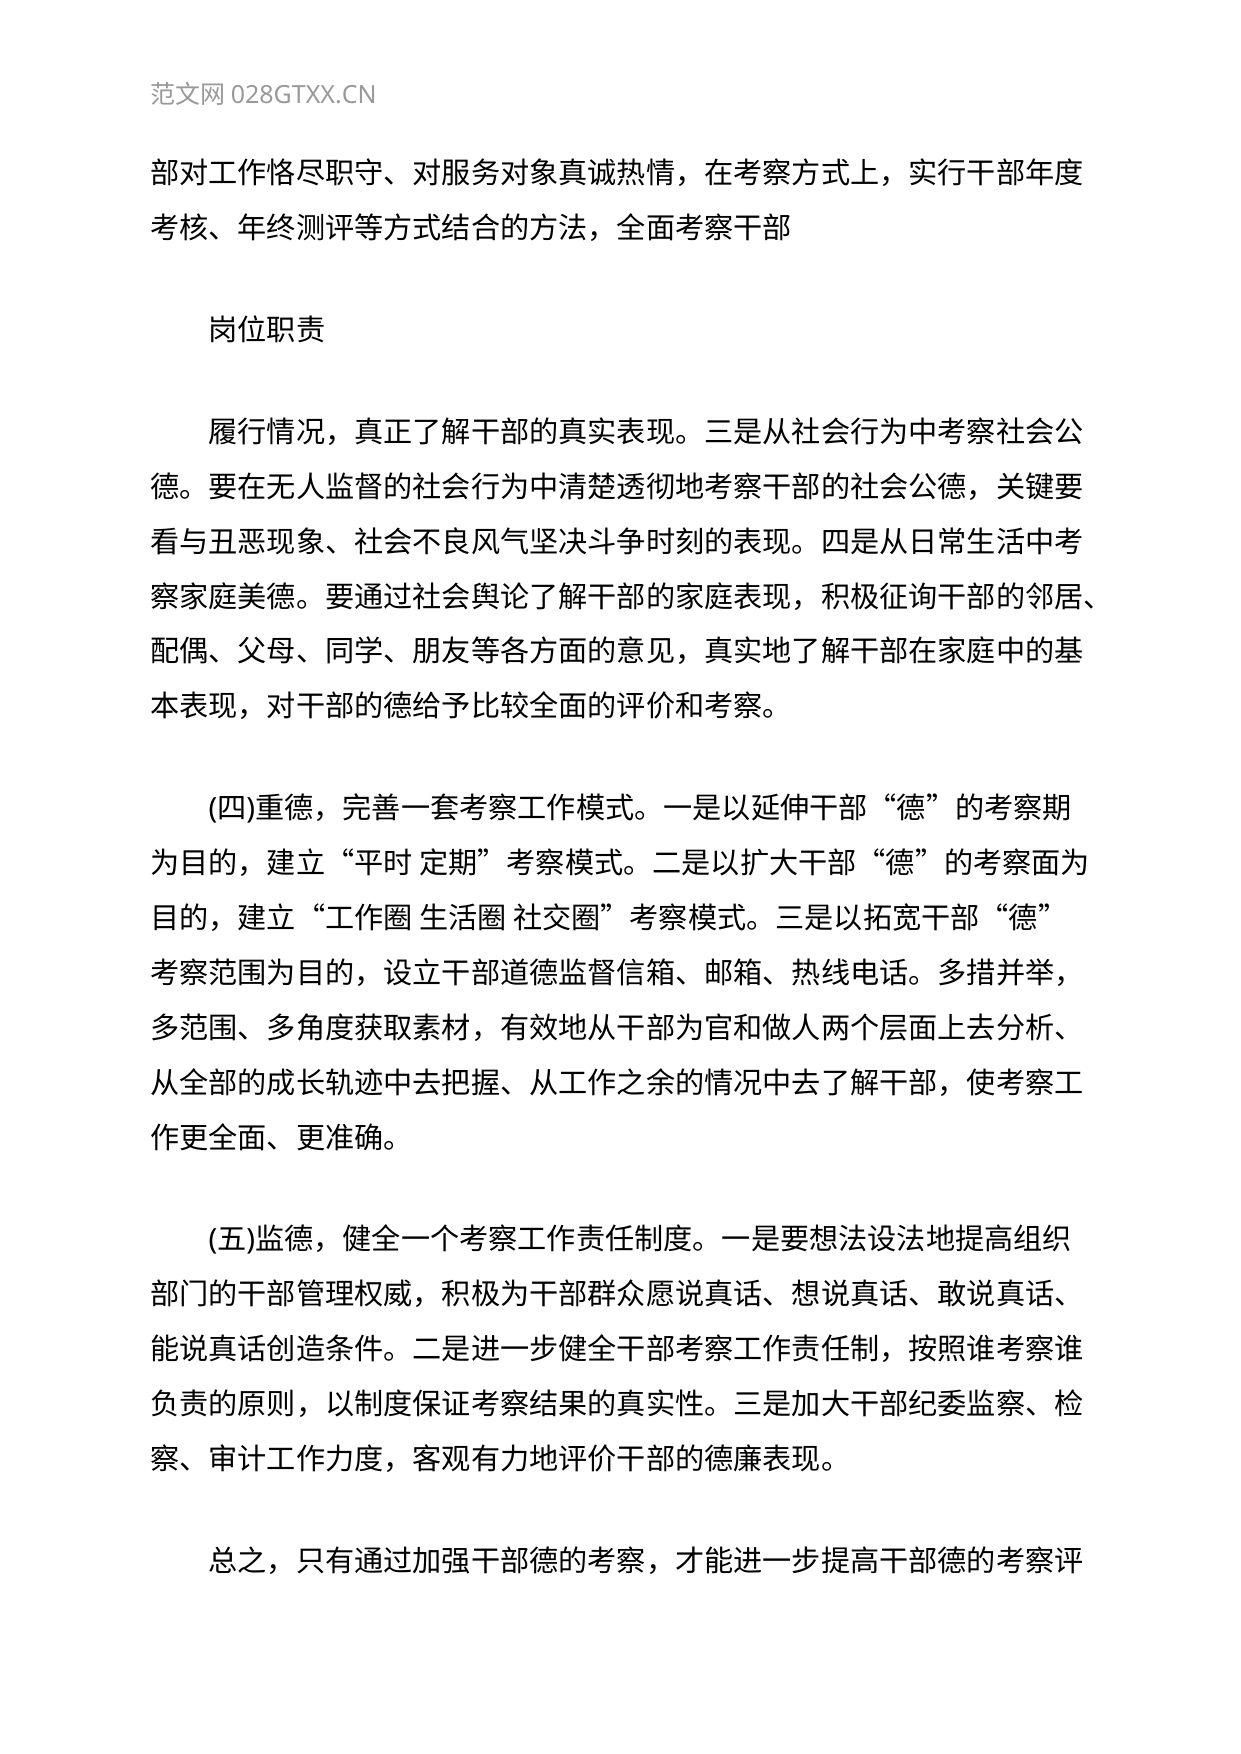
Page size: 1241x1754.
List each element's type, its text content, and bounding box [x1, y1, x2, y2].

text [150, 150, 1090, 247]
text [150, 1537, 1090, 1580]
text (四)重德，完善一套考察工作模式。一是以延伸干部“德”的考察期为目的，建立“平时 定期”考察模式。二是以扩大干部“德”的考察面为目的，建立“工作圈 生活圈 社交圈”考察模式。三是以拓宽干部“德”考察范围为目的，设立干部道德监督信箱、邮箱、热线电话。多措并举，多范围、多角度获取素材，有效地从干部为官和做人两个层面上去分析、从全部的成长轨迹中去把握、从工作之余的情况中去了解干部，使考察工作更全面、更准确。 [150, 785, 1090, 1156]
text 岗位职责 [150, 307, 1090, 349]
text 履行情况，真正了解干部的真实表现。三是从社会行为中考察社会公德。要在无人监督的社会行为中清楚透彻地考察干部的社会公德，关键要看与丑恶现象、社会不良风气坚决斗争时刻的表现。四是从日常生活中考察家庭美德。要通过社会舆论了解干部的家庭表现，积极征询干部的邻居、配偶、父母、同学、朋友等各方面的意见，真实地了解干部在家庭中的基本表现，对干部的德给予比较全面的评价和考察。 [150, 408, 1090, 725]
text (五)监德，健全一个考察工作责任制度。一是要想法设法地提高组织部门的干部管理权威，积极为干部群众愿说真话、想说真话、敢说真话、能说真话创造条件。二是进一步健全干部考察工作责任制，按照谁考察谁负责的原则，以制度保证考察结果的真实性。三是加大干部纪委监察、检察、审计工作力度，客观有力地评价干部的德廉表现。 [150, 1216, 1090, 1478]
